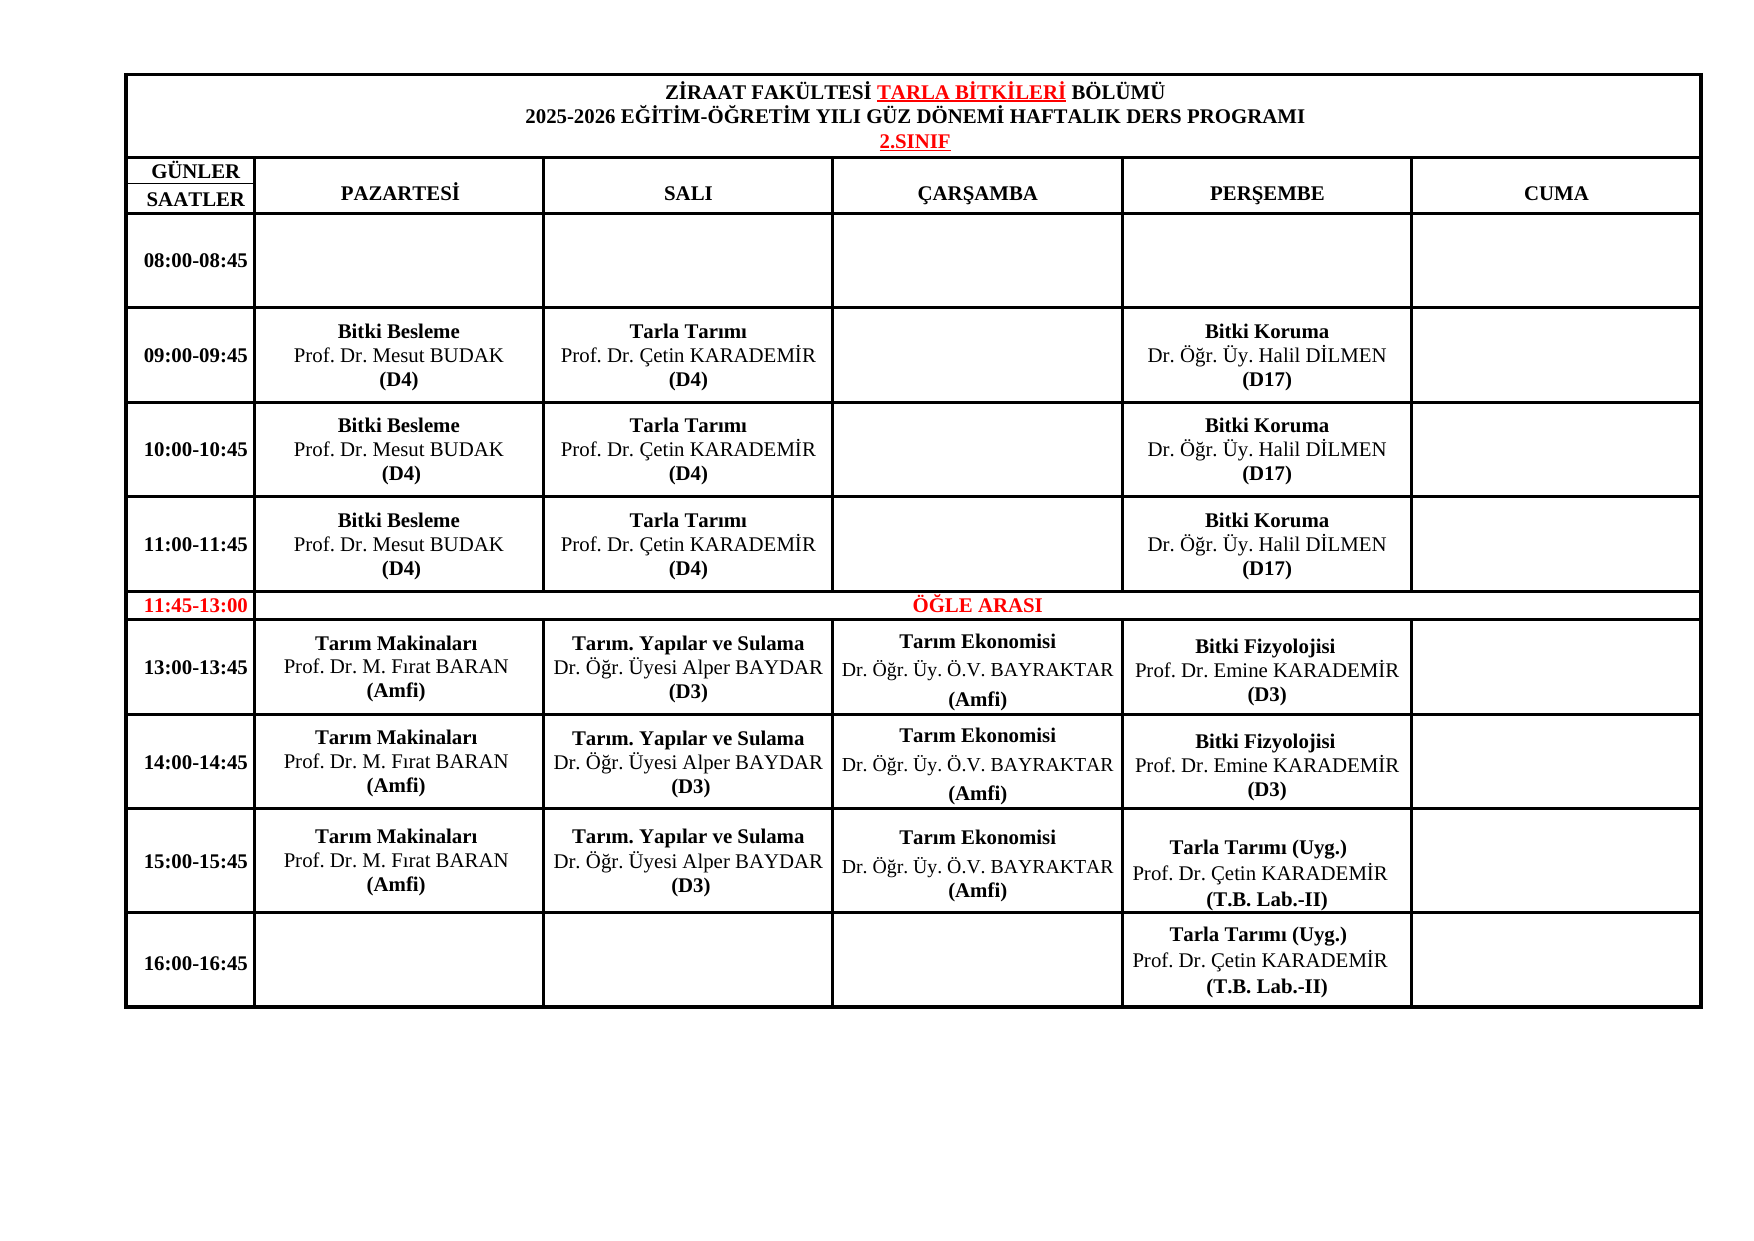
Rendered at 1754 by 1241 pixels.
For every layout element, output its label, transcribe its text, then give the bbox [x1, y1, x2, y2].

table_cell Tarım Ekonomisi Dr. Öğr. Üy. Ö.V. BAYRAKTAR (Amfi) [834, 621, 1121, 713]
table_cell [1413, 498, 1699, 589]
table_cell ÇARŞAMBA [834, 159, 1121, 212]
table_cell Bitki Fizyolojisi Prof. Dr. Emine KARADEMİR (D3) [1124, 716, 1410, 807]
table_cell Tarım. Yapılar ve Sulama Dr. Öğr. Üyesi Alper BAYDAR (D3) [545, 621, 831, 713]
table_cell [256, 914, 542, 1005]
table_cell [1413, 810, 1699, 911]
table_cell Tarım Makinaları Prof. Dr. M. Fırat BARAN (Amfi) [256, 716, 542, 807]
table_cell [1124, 215, 1410, 306]
table_cell Bitki Koruma Dr. Öğr. Üy. Halil DİLMEN (D17) [1124, 404, 1410, 495]
table_cell Bitki Besleme Prof. Dr. Mesut BUDAK (D4) [256, 404, 542, 495]
table_cell Tarım Ekonomisi Dr. Öğr. Üy. Ö.V. BAYRAKTAR (Amfi) [834, 810, 1121, 911]
table_cell [834, 914, 1121, 1005]
table_cell CUMA [1413, 159, 1699, 212]
table_cell [1413, 914, 1699, 1005]
table_cell [1413, 215, 1699, 306]
table_cell Tarla Tarımı Prof. Dr. Çetin KARADEMİR (D4) [545, 309, 831, 401]
table_cell Bitki Fizyolojisi Prof. Dr. Emine KARADEMİR (D3) [1124, 621, 1410, 713]
table_cell PERŞEMBE [1124, 159, 1410, 212]
table_cell Tarım Makinaları Prof. Dr. M. Fırat BARAN (Amfi) [256, 621, 542, 713]
table_cell [1413, 716, 1699, 807]
table_cell Tarım Makinaları Prof. Dr. M. Fırat BARAN (Amfi) [256, 810, 542, 911]
table_cell 09:00-09:45 [128, 309, 253, 401]
table_cell 10:00-10:45 [128, 404, 253, 495]
table_cell Tarım. Yapılar ve Sulama Dr. Öğr. Üyesi Alper BAYDAR (D3) [545, 716, 831, 807]
table_cell Bitki Koruma Dr. Öğr. Üy. Halil DİLMEN (D17) [1124, 309, 1410, 401]
table_cell Bitki Besleme Prof. Dr. Mesut BUDAK (D4) [256, 498, 542, 589]
table_cell Bitki Besleme Prof. Dr. Mesut BUDAK (D4) [256, 309, 542, 401]
table_header ZİRAAT FAKÜLTESİ TARLA BİTKİLERİ BÖLÜMÜ 2025-2026 EĞİTİM-ÖĞRETİM YILI GÜZ DÖNEMİ HAFTALIK DERS PROGRAMI 2.SINIF [128, 76, 1699, 156]
table_cell [1413, 404, 1699, 495]
table_cell [1413, 309, 1699, 401]
table_cell SALI [545, 159, 831, 212]
table_cell Tarla Tarımı Prof. Dr. Çetin KARADEMİR (D4) [545, 498, 831, 589]
table_cell 11:00-11:45 [128, 498, 253, 589]
table_cell PAZARTESİ [256, 159, 542, 212]
table_cell Tarla Tarımı (Uyg.) Prof. Dr. Çetin KARADEMİR (T.B. Lab.-II) [1124, 810, 1410, 911]
table_cell [256, 215, 542, 306]
table_cell [545, 914, 831, 1005]
table_cell [1413, 621, 1699, 713]
table_cell [834, 404, 1121, 495]
table_cell [834, 215, 1121, 306]
table_cell [834, 498, 1121, 589]
table_cell [545, 215, 831, 306]
table_cell 11:45-13:00 [128, 593, 253, 618]
table_cell GÜNLER [128, 159, 253, 183]
table_cell Tarla Tarımı (Uyg.) Prof. Dr. Çetin KARADEMİR (T.B. Lab.-II) [1124, 914, 1410, 1005]
table_cell Tarla Tarımı Prof. Dr. Çetin KARADEMİR (D4) [545, 404, 831, 495]
table_cell 15:00-15:45 [128, 810, 253, 911]
table_cell ÖĞLE ARASI [256, 593, 1699, 618]
table_cell 08:00-08:45 [128, 215, 253, 306]
table_cell Tarım. Yapılar ve Sulama Dr. Öğr. Üyesi Alper BAYDAR (D3) [545, 810, 831, 911]
table_cell SAATLER [128, 184, 253, 212]
table_cell Tarım Ekonomisi Dr. Öğr. Üy. Ö.V. BAYRAKTAR (Amfi) [834, 716, 1121, 807]
table_cell 13:00-13:45 [128, 621, 253, 713]
table_cell 16:00-16:45 [128, 914, 253, 1005]
table_cell 14:00-14:45 [128, 716, 253, 807]
table_cell [834, 309, 1121, 401]
table_cell Bitki Koruma Dr. Öğr. Üy. Halil DİLMEN (D17) [1124, 498, 1410, 589]
